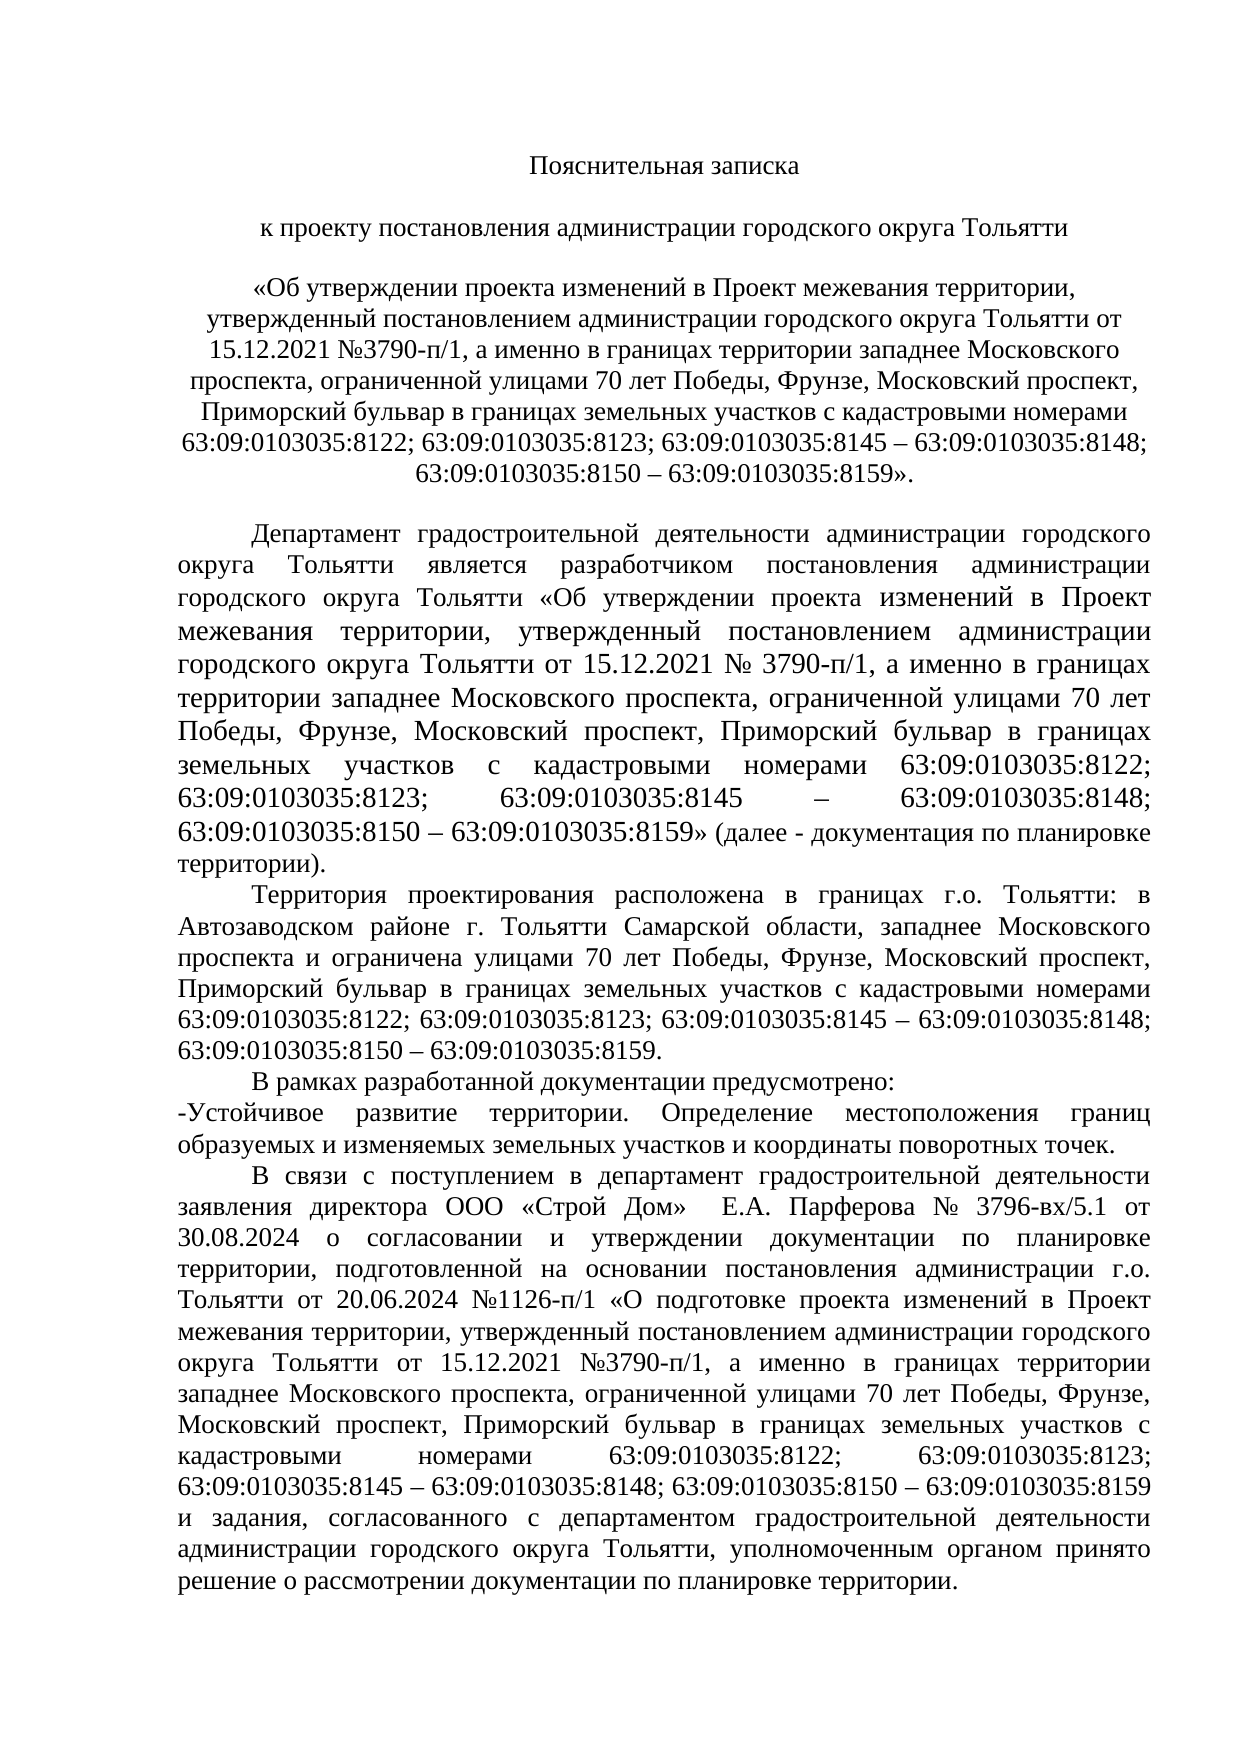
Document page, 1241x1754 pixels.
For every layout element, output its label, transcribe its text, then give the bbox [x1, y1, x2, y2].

text -Устойчивое развитие территории. Определение местоположения границ образуемых и изменяемых земельных участков и координаты поворотных точек. [177, 1097, 1152, 1159]
text В рамках разработанной документации предусмотрено: [177, 1065, 1152, 1097]
text Территория проектирования расположена в границах г.о. Тольятти: в Автозаводском районе г. Тольятти Самарской области, западнее Московского проспекта и ограничена улицами 70 лет Победы, Фрунзе, Московский проспект, Приморский бульвар в границах земельных участков с кадастровыми номерами 63:09:0103035:8122; 63:09:0103035:8123; 63:09:0103035:8145 – 63:09:0103035:8148; 63:09:0103035:8150 – 63:09:0103035:8159. [177, 878, 1152, 1065]
text к проекту постановления администрации городского округа Тольятти [177, 212, 1152, 243]
text В связи с поступлением в департамент градостроительной деятельности заявления директора ООО «Строй Дом» Е.А. Парферова № 3796-вх/5.1 от 30.08.2024 о согласовании и утверждении документации по планировке территории, подготовленной на основании постановления администрации г.о. Тольятти от 20.06.2024 №1126-п/1 «О подготовке проекта изменений в Проект межевания территории, утвержденный постановлением администрации городского округа Тольятти от 15.12.2021 №3790-п/1, а именно в границах территории западнее Московского проспекта, ограниченной улицами 70 лет Победы, Фрунзе, Московский проспект, Приморский бульвар в границах земельных участков с кадастровыми номерами 63:09:0103035:8122; 63:09:0103035:8123; 63:09:0103035:8145 – 63:09:0103035:8148; 63:09:0103035:8150 – 63:09:0103035:8159 и задания, согласованного с департаментом градостроительной деятельности администрации городского округа Тольятти, уполномоченным органом принято решение о рассмотрении документации по планировке территории. [177, 1159, 1152, 1595]
text «Об утверждении проекта изменений в Проект межевания территории, утвержденный постановлением администрации городского округа Тольятти от 15.12.2021 №3790-п/1, а именно в границах территории западнее Московского проспекта, ограниченной улицами 70 лет Победы, Фрунзе, Московский проспект, Приморский бульвар в границах земельных участков с кадастровыми номерами 63:09:0103035:8122; 63:09:0103035:8123; 63:09:0103035:8145 – 63:09:0103035:8148; 63:09:0103035:8150 – 63:09:0103035:8159». [177, 271, 1152, 489]
text Пояснительная записка [177, 149, 1152, 180]
text Департамент градостроительной деятельности администрации городского округа Тольятти является разработчиком постановления администрации городского округа Тольятти «Об утверждении проекта изменений в Проект межевания территории, утвержденный постановлением администрации городского округа Тольятти от 15.12.2021 № 3790-п/1, а именно в границах территории западнее Московского проспекта, ограниченной улицами 70 лет Победы, Фрунзе, Московский проспект, Приморский бульвар в границах земельных участков с кадастровыми номерами 63:09:0103035:8122; 63:09:0103035:8123; 63:09:0103035:8145 – 63:09:0103035:8148; 63:09:0103035:8150 – 63:09:0103035:8159» (далее - документация по планировке территории). [177, 517, 1152, 878]
